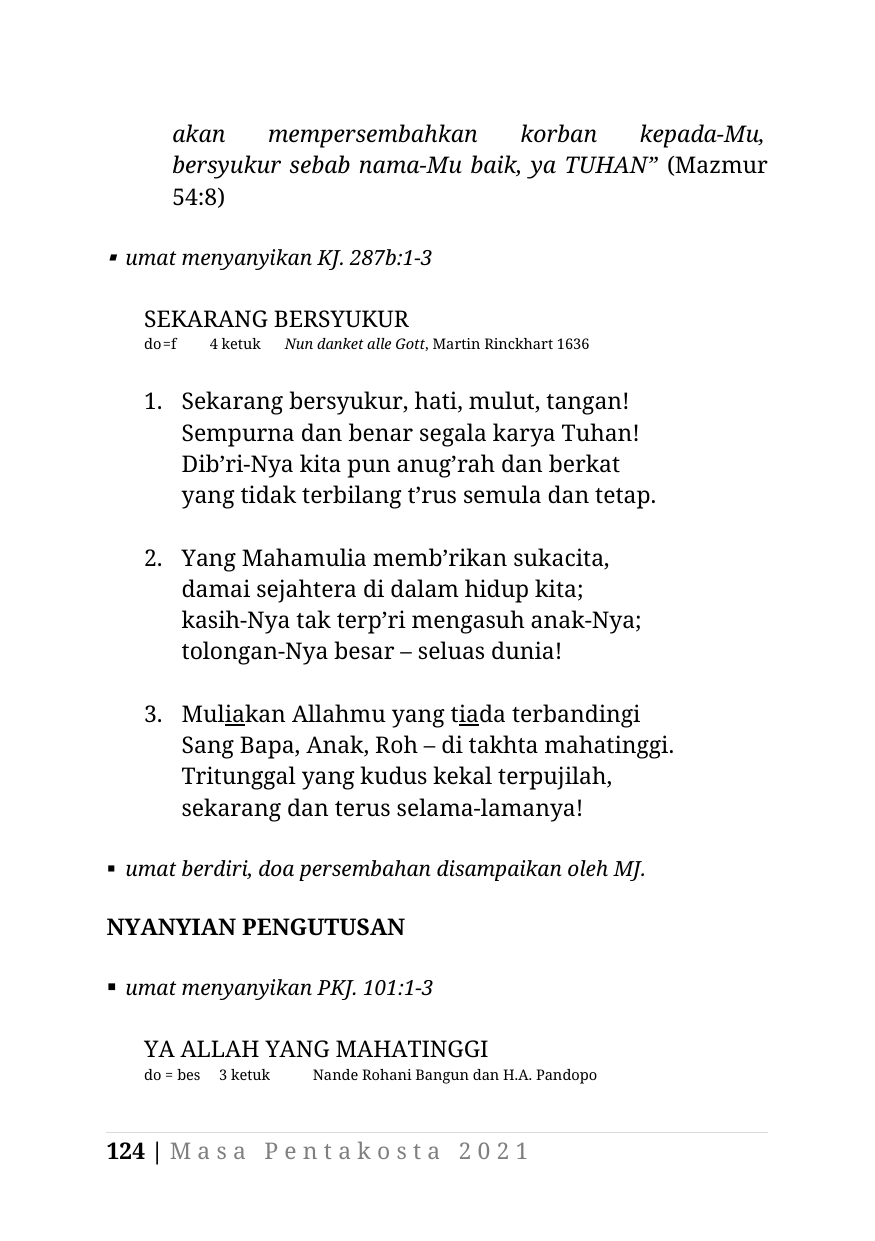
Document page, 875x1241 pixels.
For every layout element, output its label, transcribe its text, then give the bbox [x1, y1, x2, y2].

text Dib’ri-Nya kita pun anug’rah dan berkat [144, 448, 768, 479]
list umat menyanyikan PKJ. 101:1-3 [106, 973, 768, 1002]
text 1. Sekarang bersyukur, hati, mulut, tangan! [144, 385, 768, 416]
text Sempurna dan benar segala karya Tuhan! [144, 416, 768, 448]
text Tritunggal yang kudus kekal terpujilah, [144, 760, 768, 791]
text SEKARANG BERSYUKUR [144, 303, 768, 334]
text tolongan-Nya besar – seluas dunia! [181, 635, 768, 666]
text do = bes 3 ketuk Nande Rohani Bangun dan H.A. Pandopo [106, 1064, 768, 1084]
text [106, 118, 768, 212]
list umat berdiri, doa persembahan disampaikan oleh MJ. [106, 854, 768, 882]
text NYANYIAN PENGUTUSAN [106, 911, 768, 942]
text sekarang dan terus selama-lamanya! [144, 791, 768, 823]
text yang tidak terbilang t’rus semula dan tetap. [181, 479, 768, 510]
text kasih-Nya tak terp’ri mengasuh anak-Nya; [181, 604, 768, 635]
text do =f 4 ketuk Nun danket alle Gott, Martin Rinckhart 1636 [106, 334, 768, 354]
text Sang Bapa, Anak, Roh – di takhta mahatinggi. [144, 729, 768, 760]
text damai sejahtera di dalam hidup kita; [181, 573, 768, 604]
text 2. Yang Mahamulia memb’rikan sukacita, [144, 541, 768, 573]
text 3. Muliakan Allahmu yang tiada terbandingi [144, 698, 768, 729]
list umat menyanyikan KJ. 287b:1-3 [106, 243, 768, 272]
text YA ALLAH YANG MAHATINGGI [144, 1033, 768, 1064]
